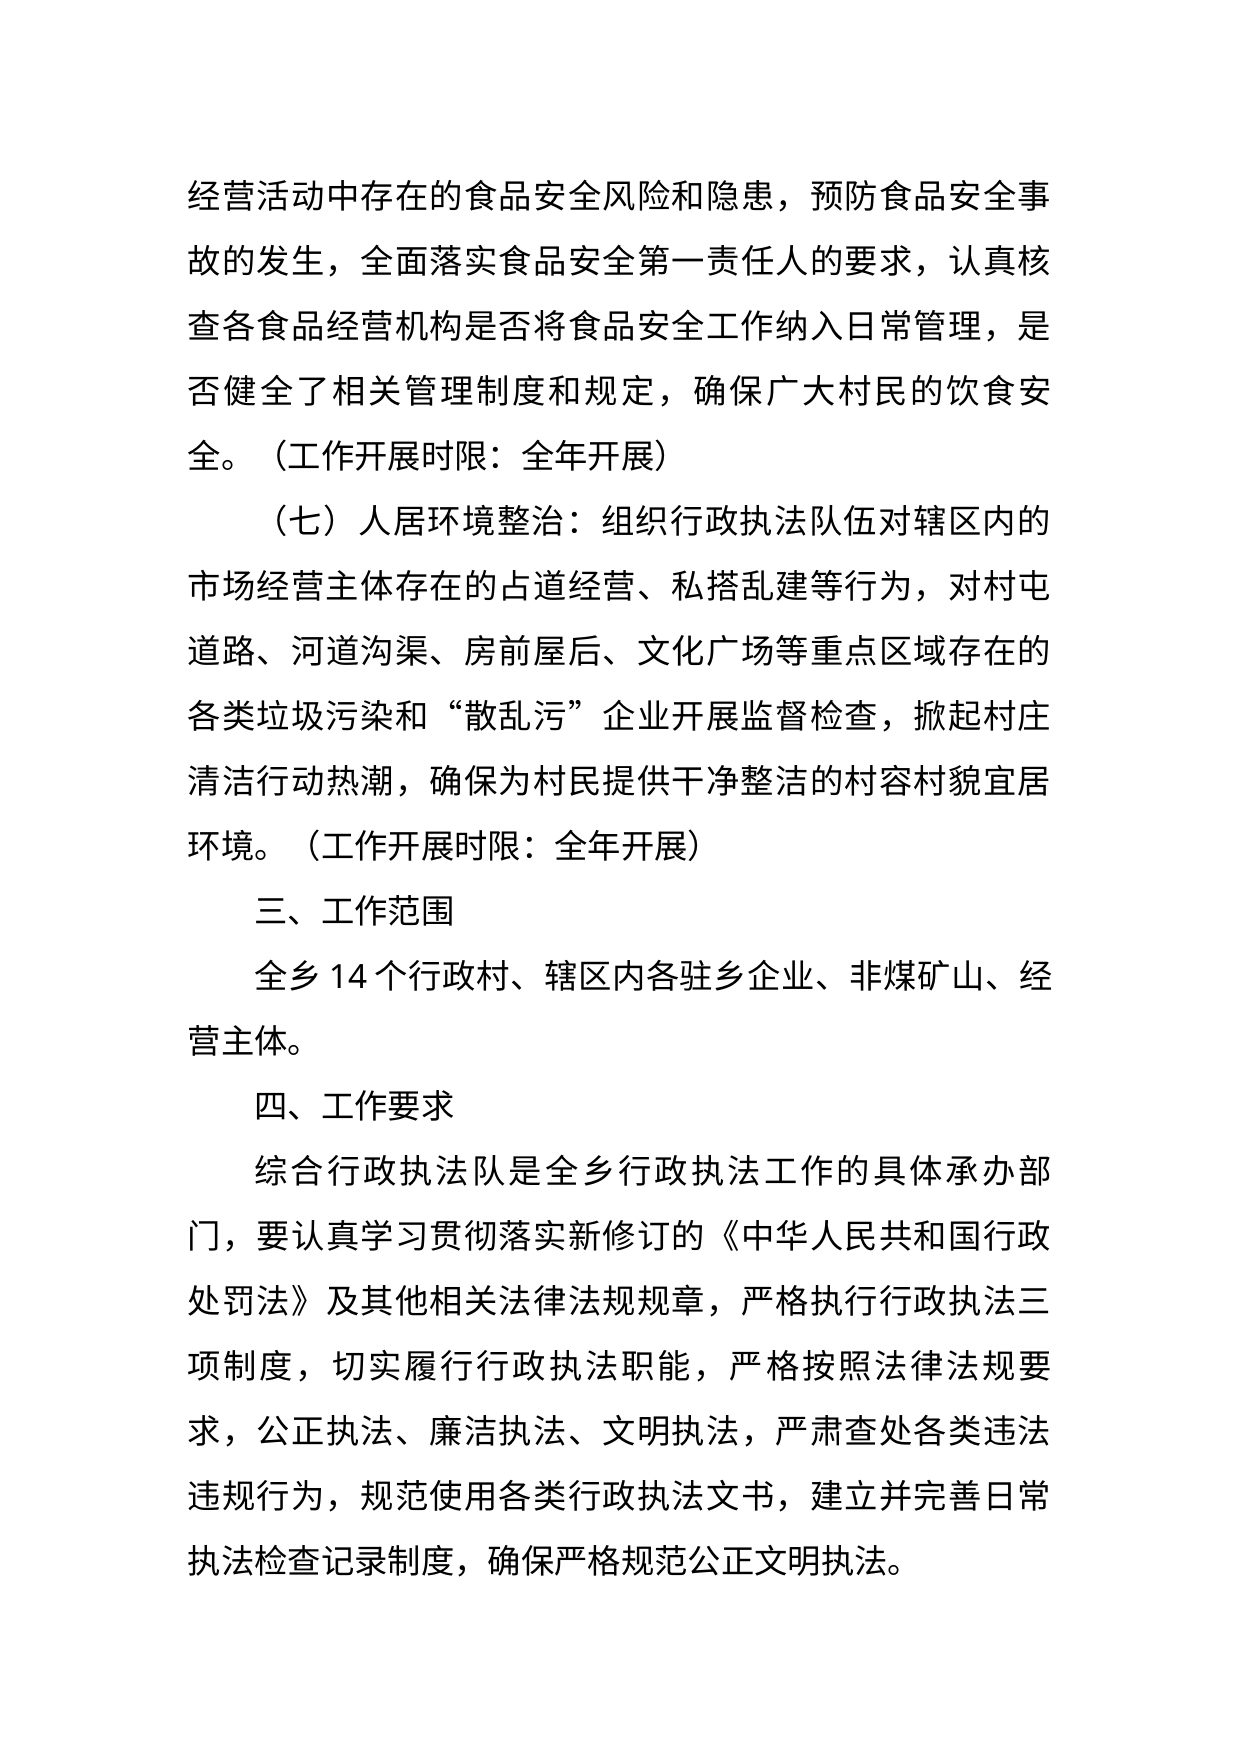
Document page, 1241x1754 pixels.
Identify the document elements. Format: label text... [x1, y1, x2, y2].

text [187, 162, 1053, 487]
text 综合行政执法队是全乡行政执法工作的具体承办部门，要认真学习贯彻落实新修订的《中华人民共和国行政处罚法》及其他相关法律法规规章，严格执行行政执法三项制度，切实履行行政执法职能，严格按照法律法规要求，公正执法、廉洁执法、文明执法，严肃查处各类违法违规行为，规范使用各类行政执法文书，建立并完善日常执法检查记录制度，确保严格规范公正文明执法。 [187, 1137, 1053, 1592]
text 四、工作要求 [187, 1072, 1053, 1137]
text 全乡14个行政村、辖区内各驻乡企业、非煤矿山、经营主体。 [187, 942, 1053, 1072]
text （七）人居环境整治：组织行政执法队伍对辖区内的市场经营主体存在的占道经营、私搭乱建等行为，对村屯道路、河道沟渠、房前屋后、文化广场等重点区域存在的各类垃圾污染和“散乱污”企业开展监督检查，掀起村庄清洁行动热潮，确保为村民提供干净整洁的村容村貌宜居环境。（工作开展时限：全年开展） [187, 487, 1053, 877]
text 三、工作范围 [187, 877, 1053, 942]
